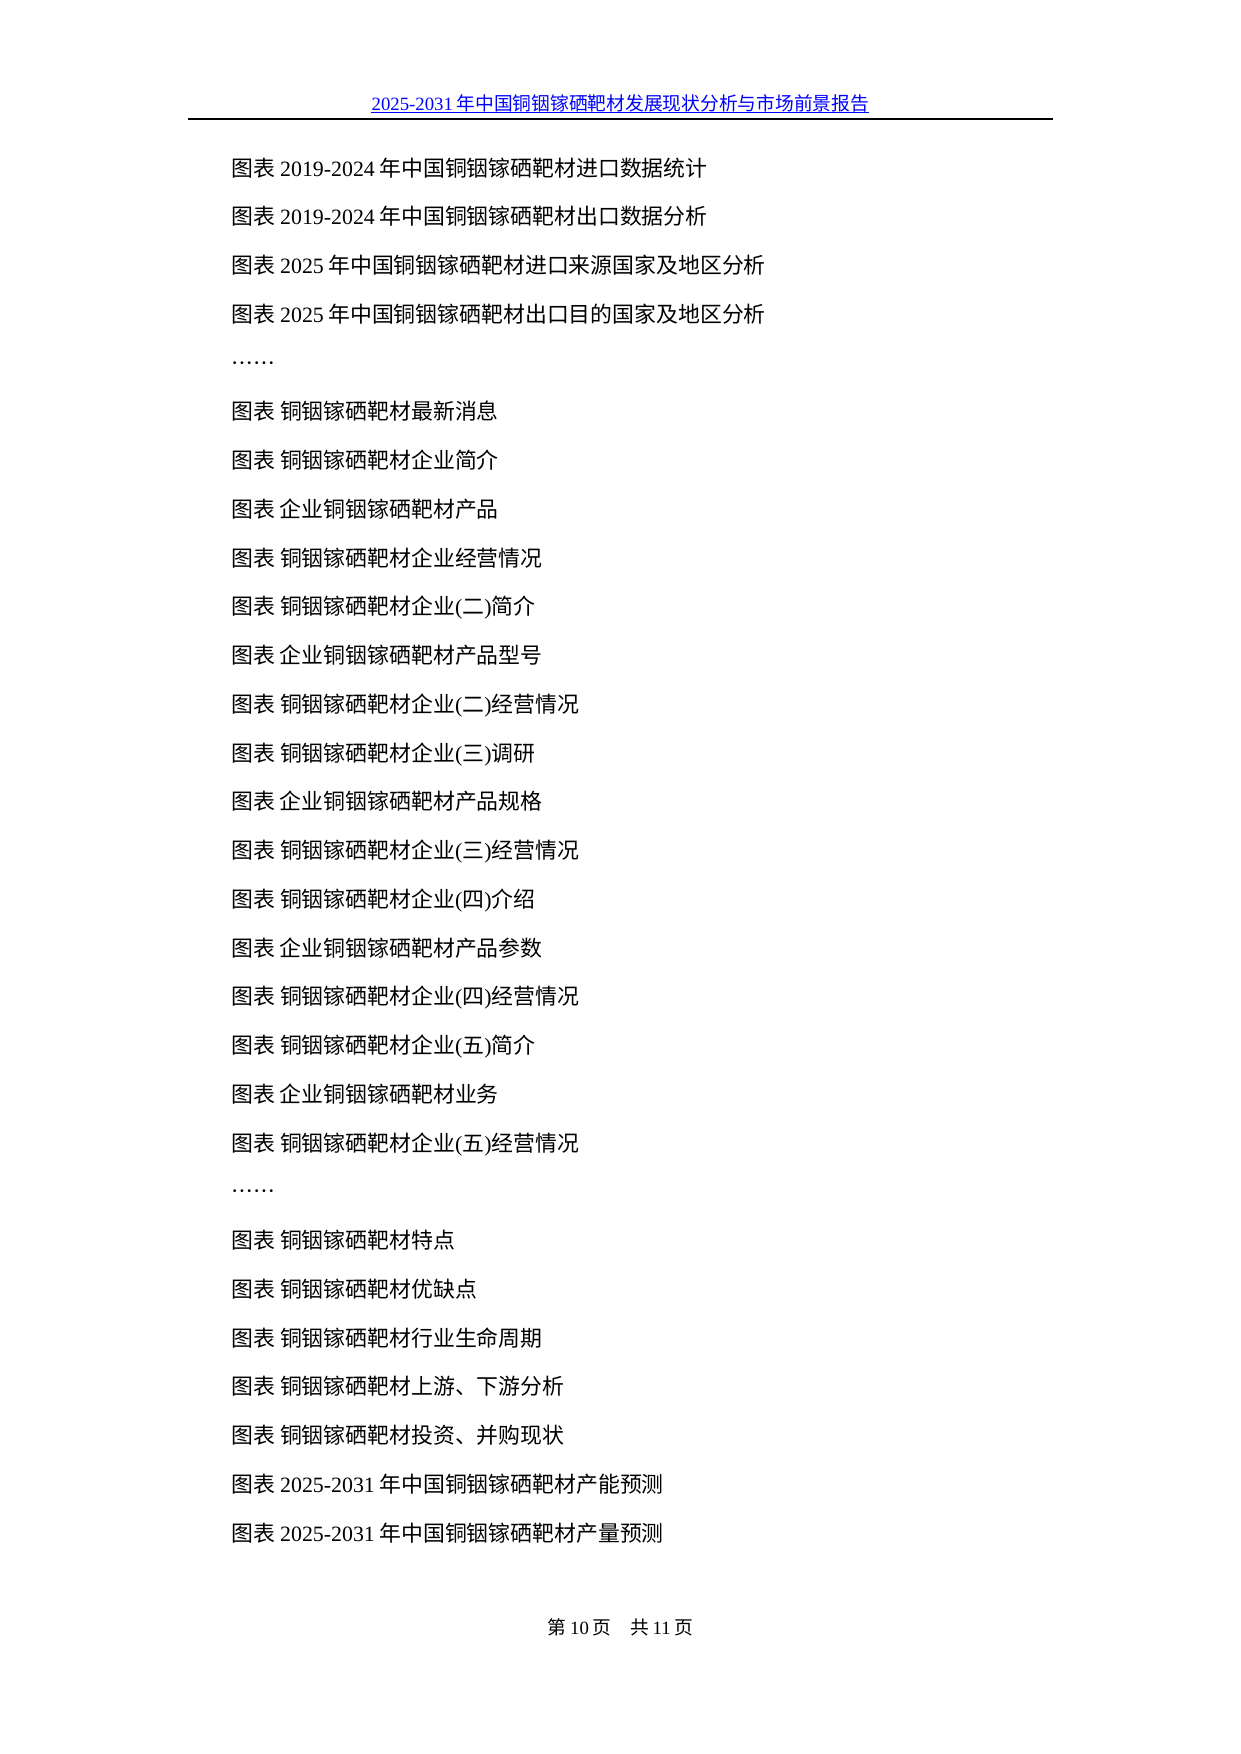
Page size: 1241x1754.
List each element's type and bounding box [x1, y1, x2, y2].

text [187, 150, 1053, 1548]
